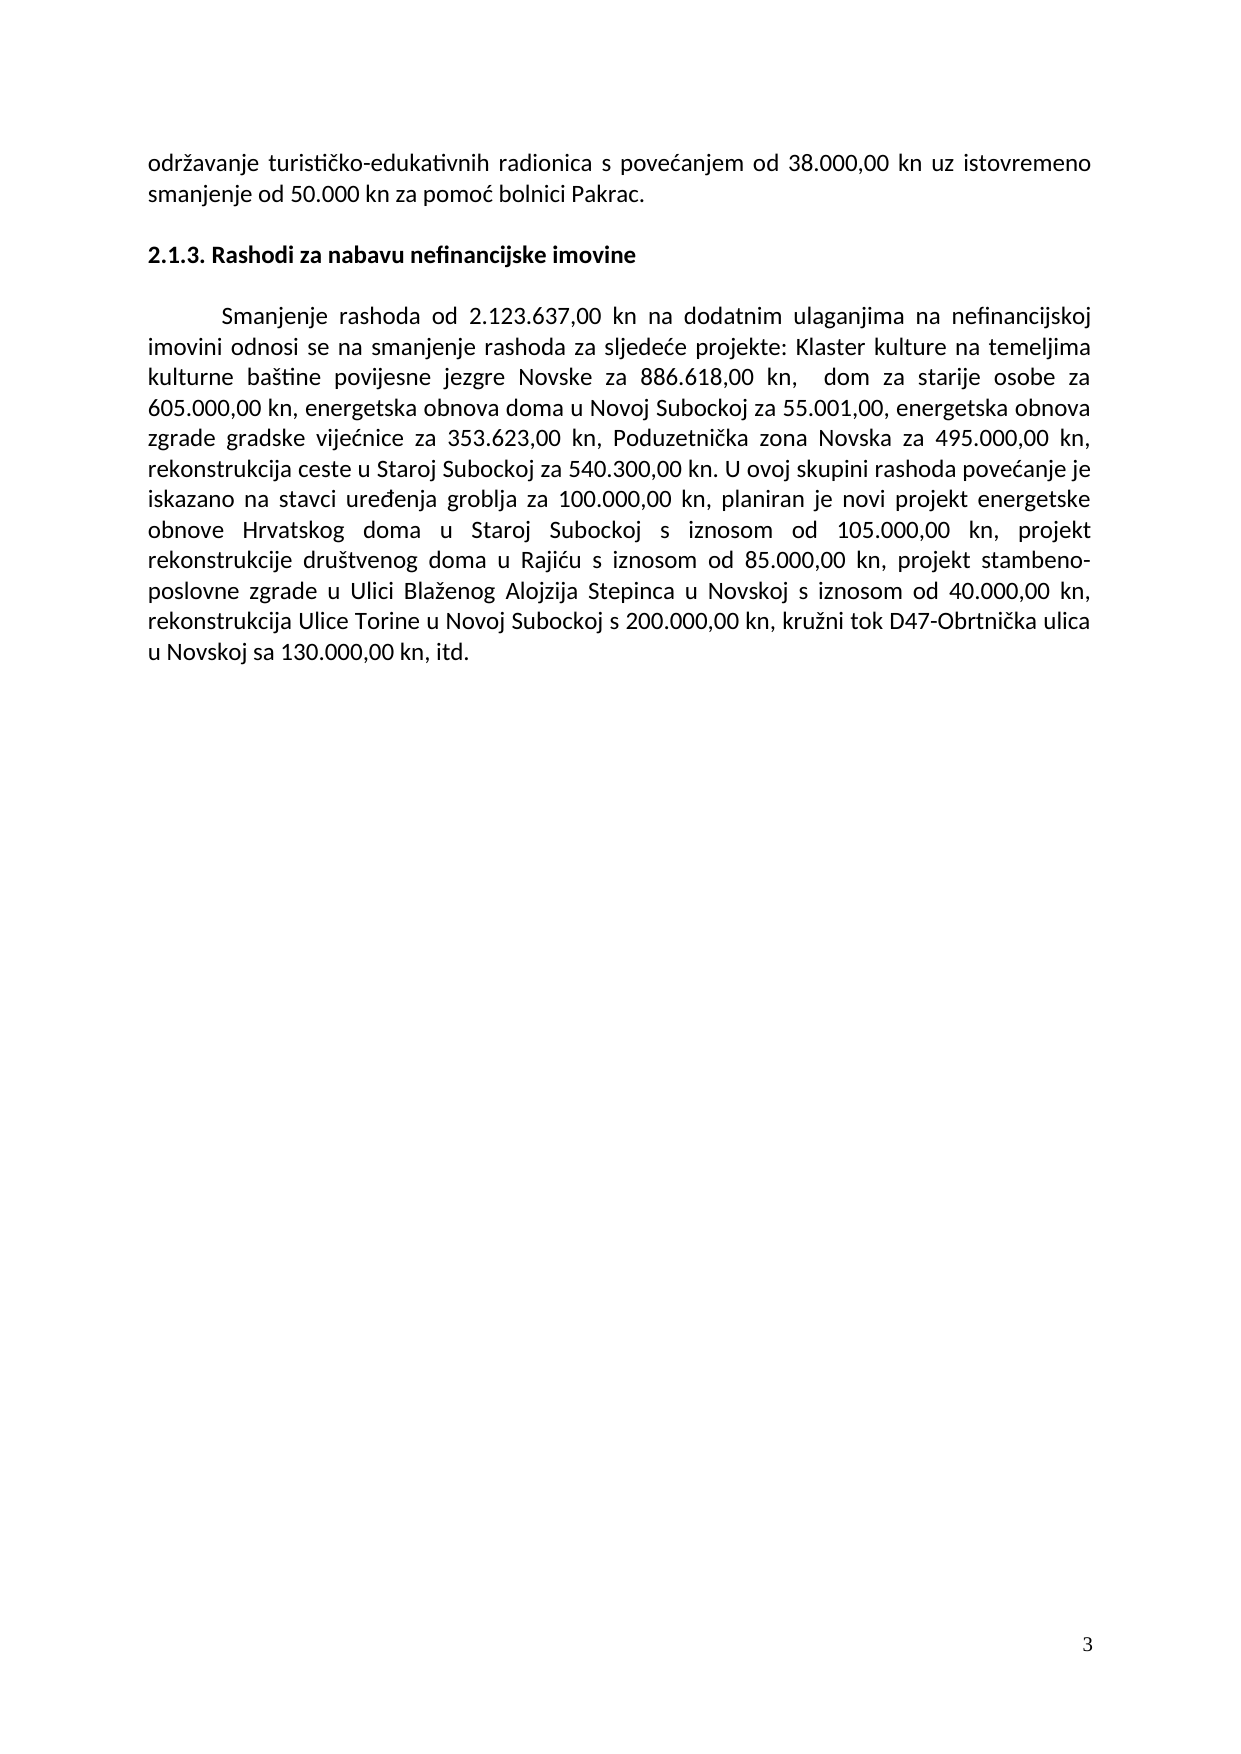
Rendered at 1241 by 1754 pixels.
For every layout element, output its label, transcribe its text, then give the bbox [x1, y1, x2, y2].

text 2.1.3. Rashodi za nabavu nefinancijske imovine [148, 239, 1093, 270]
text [148, 148, 1093, 209]
text Smanjenje rashoda od 2.123.637,00 kn na dodatnim ulaganjima na nefinancijskoj imovini odnosi se na smanjenje rashoda za sljedeće projekte: Klaster kulture na temeljima kulturne baštine povijesne jezgre Novske za 886.618,00 kn, dom za starije osobe za 605.000,00 kn, energetska obnova doma u Novoj Subockoj za 55.001,00, energetska obnova zgrade gradske vijećnice za 353.623,00 kn, Poduzetnička zona Novska za 495.000,00 kn, rekonstrukcija ceste u Staroj Subockoj za 540.300,00 kn. U ovoj skupini rashoda povećanje je iskazano na stavci uređenja groblja za 100.000,00 kn, planiran je novi projekt energetske obnove Hrvatskog doma u Staroj Subockoj s iznosom od 105.000,00 kn, projekt rekonstrukcije društvenog doma u Rajiću s iznosom od 85.000,00 kn, projekt stambeno-poslovne zgrade u Ulici Blaženog Alojzija Stepinca u Novskoj s iznosom od 40.000,00 kn, rekonstrukcija Ulice Torine u Novoj Subockoj s 200.000,00 kn, kružni tok D47-Obrtnička ulica u Novskoj sa 130.000,00 kn, itd. [148, 300, 1093, 666]
